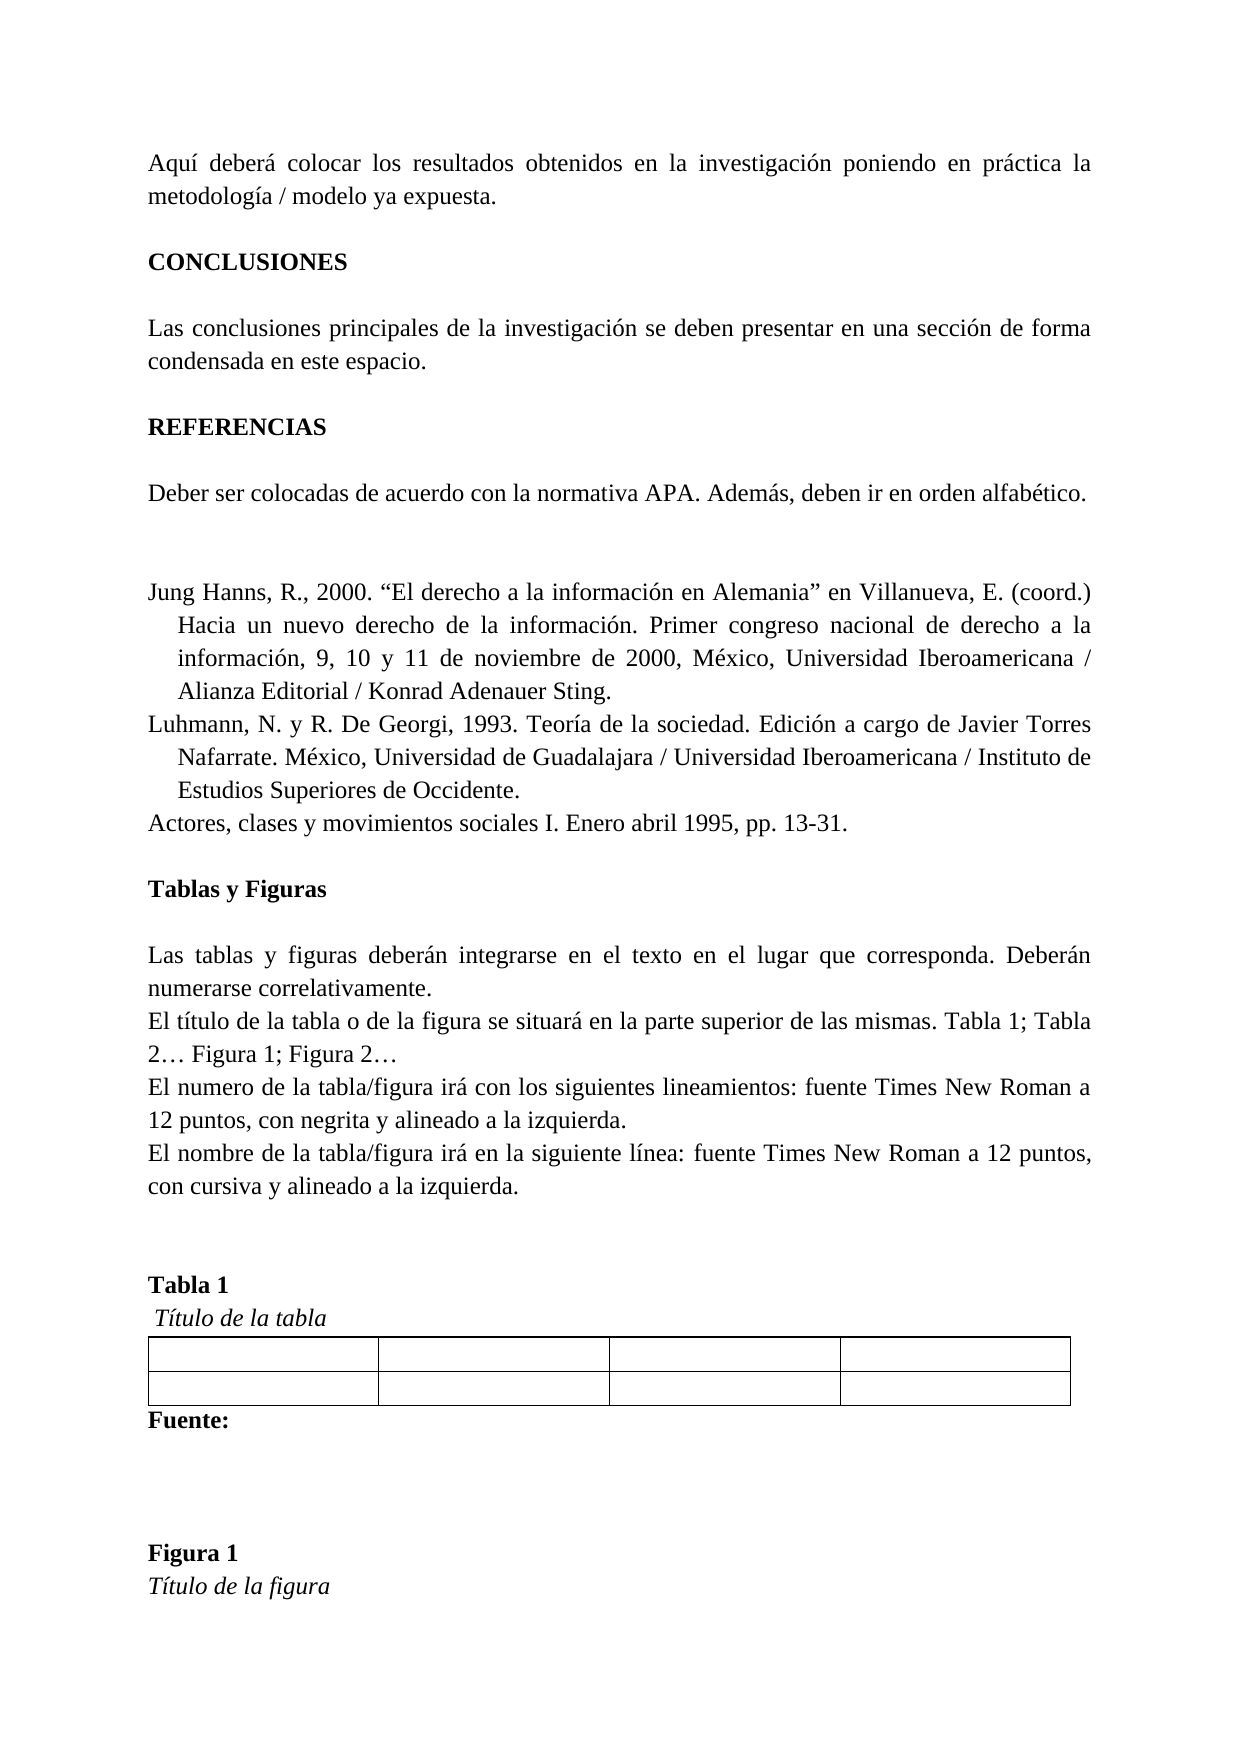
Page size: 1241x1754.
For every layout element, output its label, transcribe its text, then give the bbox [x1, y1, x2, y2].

text El nombre de la tabla/figura irá en la siguiente línea: fuente Times New Roman a 12 puntos, con cursiva y alineado a la izquierda. [148, 1138, 1092, 1200]
text Tablas y Figuras [148, 874, 1092, 903]
table_cell [149, 1372, 378, 1404]
text Las tablas y figuras deberán integrarse en el texto en el lugar que corresponda. Deberán numerarse correlativamente. [148, 940, 1092, 1002]
table_cell [610, 1372, 840, 1404]
text El numero de la tabla/figura irá con los siguientes lineamientos: fuente Times New Roman a 12 puntos, con negrita y alineado a la izquierda. [148, 1072, 1092, 1134]
text Luhmann, N. y R. De Georgi, 1993. Teoría de la sociedad. Edición a cargo de Javier Torres Nafarrate. México, Universidad de Guadalajara / Universidad Iberoamericana / Instituto de Estudios Superiores de Occidente. [148, 709, 1092, 804]
text Las conclusiones principales de la investigación se deben presentar en una sección de forma condensada en este espacio. [148, 280, 1092, 374]
text Fuente: [148, 1406, 1092, 1434]
text Jung Hanns, R., 2000. “El derecho a la información en Alemania” en Villanueva, E. (coord.) Hacia un nuevo derecho de la información. Primer congreso nacional de derecho a la información, 9, 10 y 11 de noviembre de 2000, México, Universidad Iberoamericana / Alianza Editorial / Konrad Adenauer Sting. [148, 577, 1092, 705]
text Deber ser colocadas de acuerdo con la normativa APA. Además, deben ir en orden alfabético. [148, 478, 1092, 507]
text Título de la tabla [148, 1303, 1092, 1332]
text Aquí deberá colocar los resultados obtenidos en la investigación poniendo en práctica la metodología / modelo ya expuesta. [148, 148, 1092, 209]
table_header [610, 1338, 840, 1371]
text El título de la tabla o de la figura se situará en la parte superior de las mismas. Tabla 1; Tabla 2… Figura 1; Figura 2… [148, 1006, 1092, 1068]
text Actores, clases y movimientos sociales I. Enero abril 1995, pp. 13-31. [148, 808, 1092, 837]
text Figura 1 [148, 1538, 1092, 1566]
text CONCLUSIONES [148, 247, 1092, 276]
table_header [841, 1338, 1070, 1371]
table_cell [841, 1372, 1070, 1404]
table_cell [379, 1372, 609, 1404]
text Tabla 1 [148, 1270, 1092, 1299]
table_header [379, 1338, 609, 1371]
text REFERENCIAS [148, 412, 1092, 441]
table_header [149, 1338, 378, 1371]
text Título de la figura [148, 1571, 1092, 1599]
